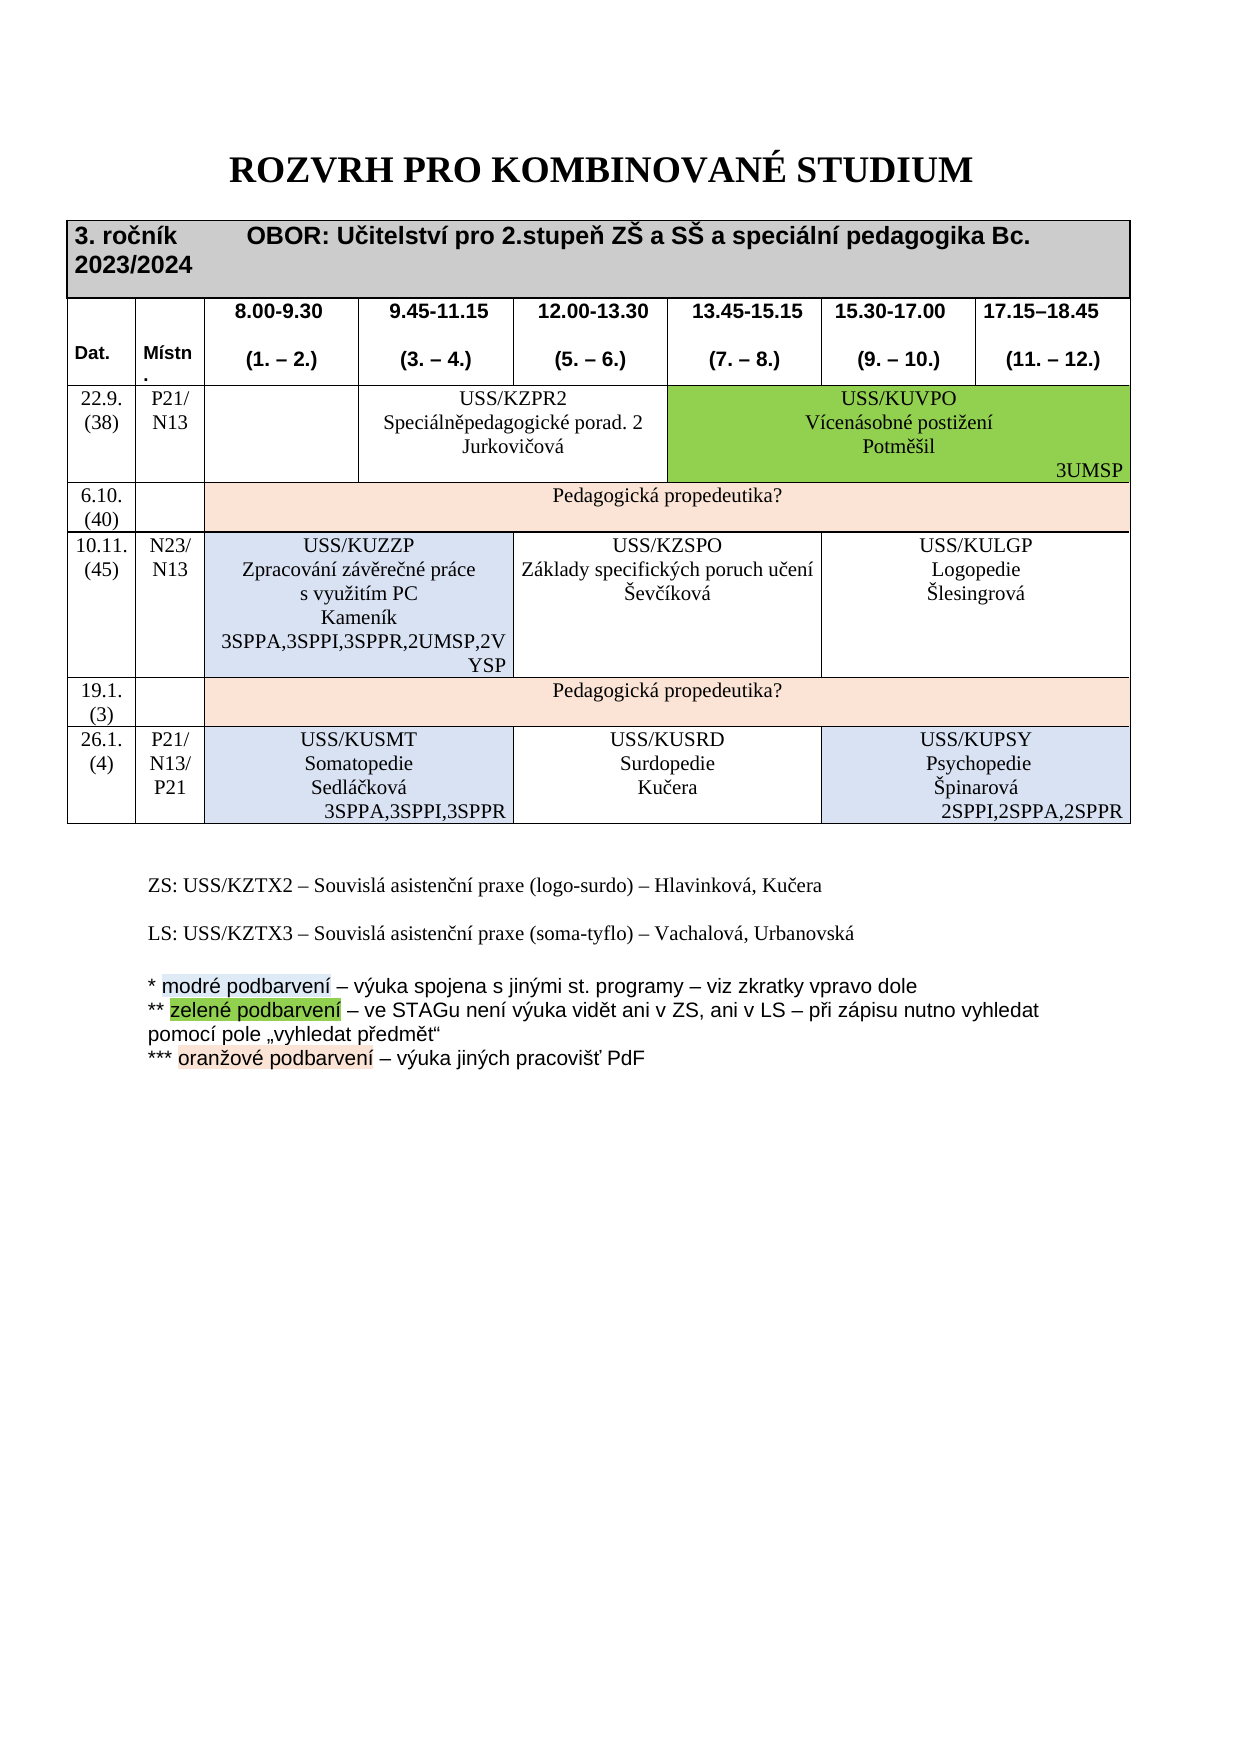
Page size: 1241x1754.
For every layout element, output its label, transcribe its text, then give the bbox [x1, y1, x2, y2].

table_cell P21/ N13/ P21 [136, 727, 204, 823]
table_cell USS/KUSMT Somatopedie Sedláčková 3SPPA,3SPPI,3SPPR [205, 727, 513, 823]
table_cell USS/KUZZP Zpracování závěrečné práce s využitím PC Kameník 3SPPA,3SPPI,3SPPR,2UMSP,2VYSP [205, 533, 513, 677]
table_cell USS/KZPR2 Speciálněpedagogické porad. 2 Jurkovičová [359, 386, 667, 482]
table_cell Místn. [136, 299, 204, 385]
text LS: USS/KZTX3 – Souvislá asistenční praxe (soma-tyflo) – Vachalová, Urbanovská [148, 921, 1093, 945]
table_cell 17.15–18.45 (11. – 12.) [976, 299, 1130, 385]
table_cell N23/ N13 [136, 533, 204, 677]
title ROZVRH PRO KOMBINOVANÉ STUDIUM [110, 148, 1093, 191]
table_cell Pedagogická propedeutika? [205, 482, 1130, 531]
table_cell [136, 483, 204, 531]
table_cell 10.11. (45) [68, 533, 135, 677]
table_cell P21/ N13 [136, 386, 204, 482]
table_cell Pedagogická propedeutika? [205, 677, 1130, 726]
table_cell [205, 386, 358, 482]
table_header 3. ročník OBOR: Učitelství pro 2.stupeň ZŠ a SŠ a speciální pedagogika Bc. 2023/2024 [68, 221, 1129, 297]
table_cell 26.1. (4) [68, 727, 135, 823]
table_cell 13.45-15.15 (7. – 8.) [668, 299, 821, 385]
table_cell Dat. [68, 299, 135, 385]
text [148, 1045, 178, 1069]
table_cell 6.10. (40) [68, 483, 135, 531]
table_cell 22.9. (38) [68, 386, 135, 482]
table_cell USS/KZSPO Základy specifických poruch učení Ševčíková [514, 533, 821, 677]
table_cell 8.00-9.30 (1. – 2.) [205, 299, 358, 385]
table_cell [136, 678, 204, 726]
text ZS: USS/KZTX2 – Souvislá asistenční praxe (logo-surdo) – Hlavinková, Kučera [148, 872, 1093, 897]
table_cell USS/KUSRD Surdopedie Kučera [514, 727, 821, 823]
text *** oranžové podbarvení – výuka jiných pracovišť PdF [373, 1045, 1093, 1069]
table_cell USS/KULGP Logopedie Šlesingrová [822, 531, 1130, 677]
table_cell 19.1. (3) [68, 678, 135, 726]
table_cell 15.30-17.00 (9. – 10.) [822, 299, 975, 385]
table_cell USS/KUPSY Psychopedie Špinarová 2SPPI,2SPPA,2SPPR [822, 726, 1130, 823]
table_cell 12.00-13.30 (5. – 6.) [514, 299, 667, 385]
table_cell 9.45-11.15 (3. – 4.) [359, 299, 513, 385]
table_cell USS/KUVPO Vícenásobné postižení Potměšil 3UMSP [668, 385, 1130, 482]
text ** zelené podbarvení – ve STAGu není výuka vidět ani v ZS, ani v LS – při zápisu nutno vyhledat pomocí pole „vyhledat předmět“ [148, 997, 1093, 1045]
text * modré podbarvení – výuka spojena s jinými st. programy – viz zkratky vpravo dole [148, 973, 1093, 997]
